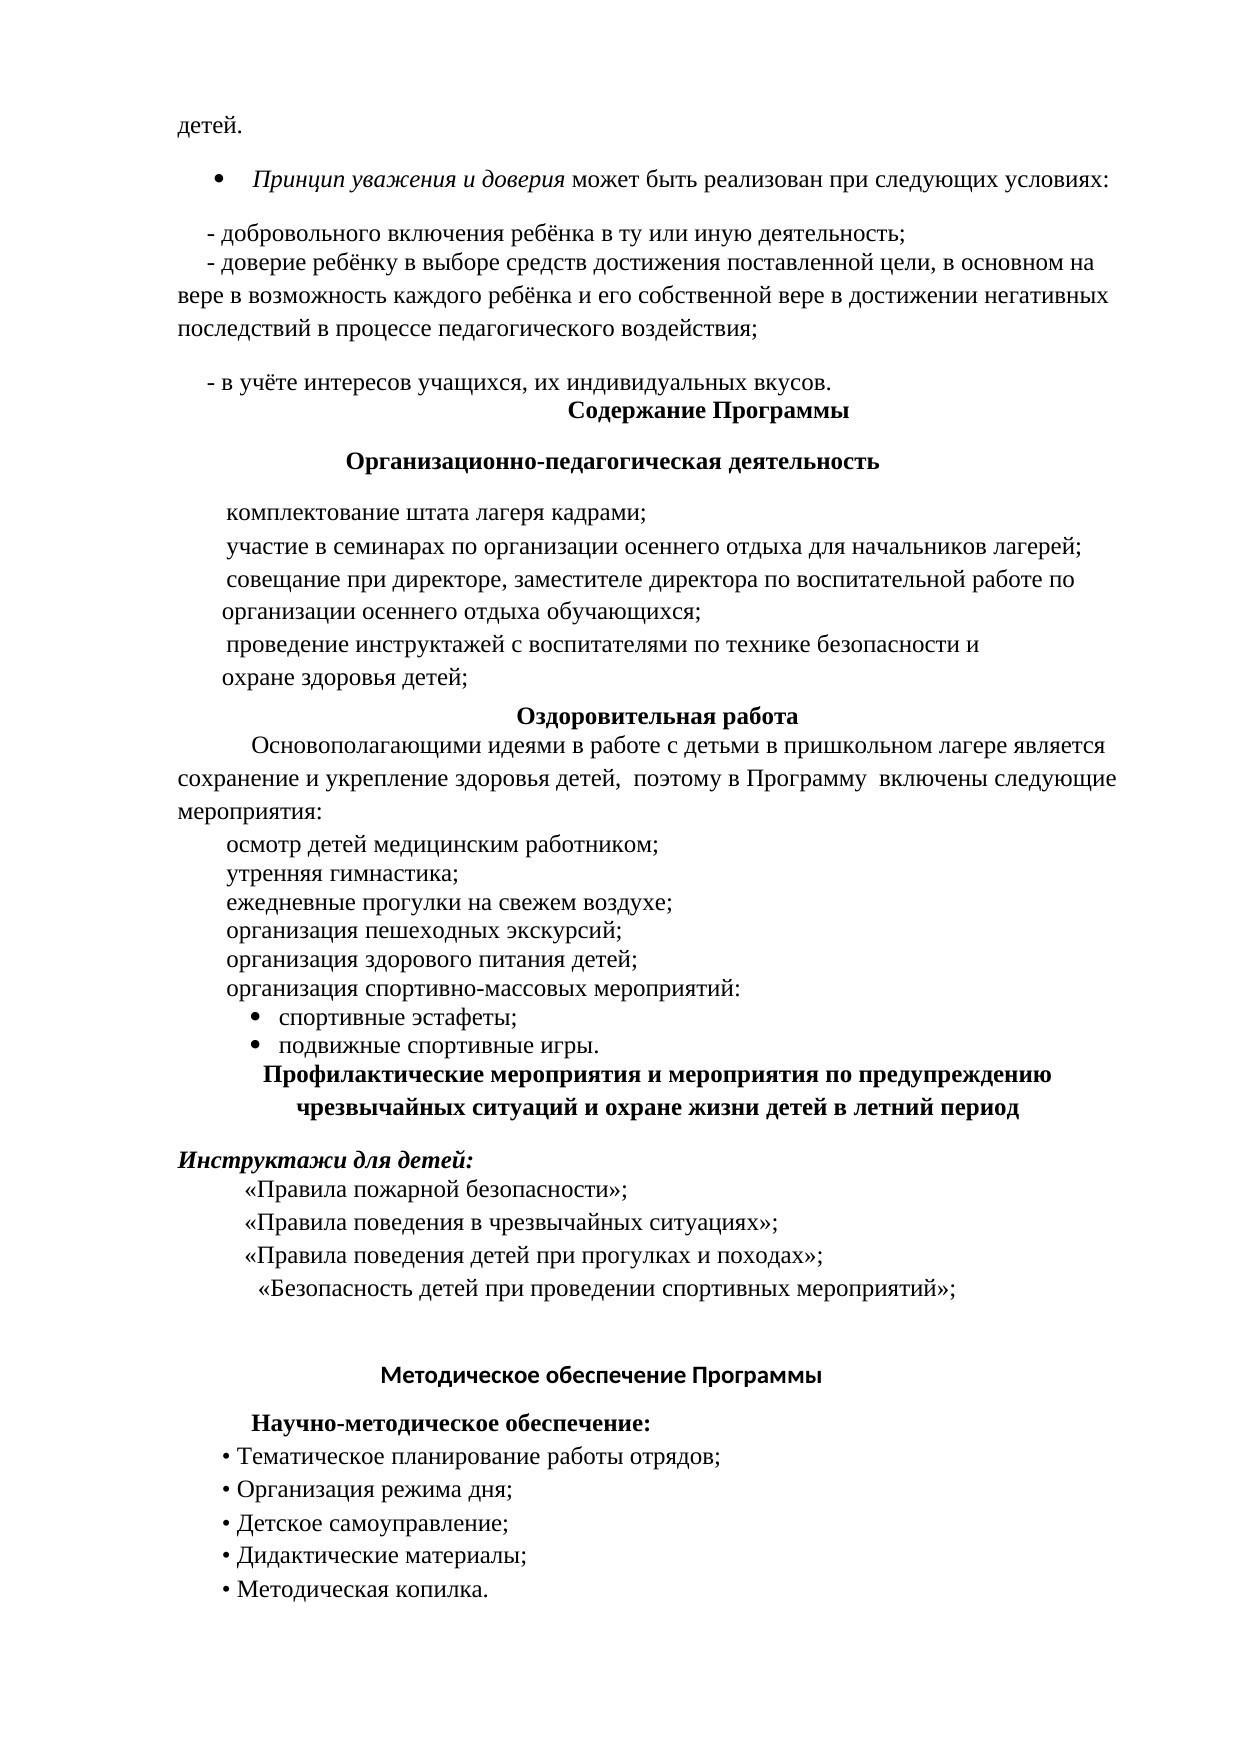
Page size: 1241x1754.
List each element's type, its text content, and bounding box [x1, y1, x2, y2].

list в учёте интересов учащихся, их индивидуальных вкусов. [207, 367, 1161, 395]
list «Правила поведения в чрезвычайных ситуациях»; [207, 1207, 1161, 1236]
list Тематическое планирование работы отрядов; [222, 1441, 1161, 1470]
list Методическая копилка. [222, 1574, 1161, 1602]
list Принцип уважения и доверия может быть реализован при следующих условиях: [214, 164, 1161, 193]
text ежедневные прогулки на свежем воздухе; [207, 887, 1161, 915]
text утренняя гимнастика; [207, 858, 1161, 887]
text проведение инструктажей с воспитателями по технике безопасности и охране здоровья детей; [207, 629, 1056, 690]
text Инструктажи для детей: [177, 1145, 1161, 1174]
list спортивные эстафеты; [251, 1002, 1161, 1030]
list «Правила поведения детей при прогулках и походах»; [207, 1240, 1161, 1269]
text совещание при директоре, заместителе директора по воспитательной работе по организации осеннего отдыха обучающихся; [207, 564, 1161, 625]
text Научно-методическое обеспечение: [251, 1408, 1161, 1437]
text организация пешеходных экскурсий; [207, 915, 1161, 944]
text Профилактические мероприятия и мероприятия по предупреждению чрезвычайных ситуаций и охране жизни детей в летний период [227, 1059, 1088, 1121]
text организация спортивно-массовых мероприятий: [207, 973, 1161, 1002]
list подвижные спортивные игры. [251, 1030, 1161, 1059]
list Детское самоуправление; [222, 1508, 1161, 1536]
text осмотр детей медицинским работником; [207, 829, 1161, 858]
text Оздоровительная работа [335, 701, 980, 730]
list добровольного включения ребёнка в ту или иную деятельность; [207, 218, 1161, 247]
text Основополагающими идеями в работе с детьми в пришкольном лагере является сохранение и укрепление здоровья детей, поэтому в Программу включены следующие мероприятия: [177, 730, 1161, 825]
list Дидактические материалы; [222, 1541, 1161, 1569]
text Содержание Программы Организационно-педагогическая деятельность [345, 395, 969, 475]
text участие в семинарах по организации осеннего отдыха для начальников лагерей; [207, 531, 1161, 560]
list «Безопасность детей при проведении спортивных мероприятий»; [207, 1273, 1161, 1302]
list Организация режима дня; [222, 1474, 1161, 1503]
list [177, 110, 1126, 139]
list доверие ребёнку в выборе средств достижения поставленной цели, в основном на вере в возможность каждого ребёнка и его собственной вере в достижении негативных последствий в процессе педагогического воздействия; [177, 247, 1110, 342]
list «Правила пожарной безопасности»; [207, 1174, 1161, 1203]
text организация здорового питания детей; [207, 944, 1161, 973]
text Методическое обеспечение Программы [380, 1359, 1161, 1389]
text комплектование штата лагеря кадрами; [207, 496, 1161, 527]
